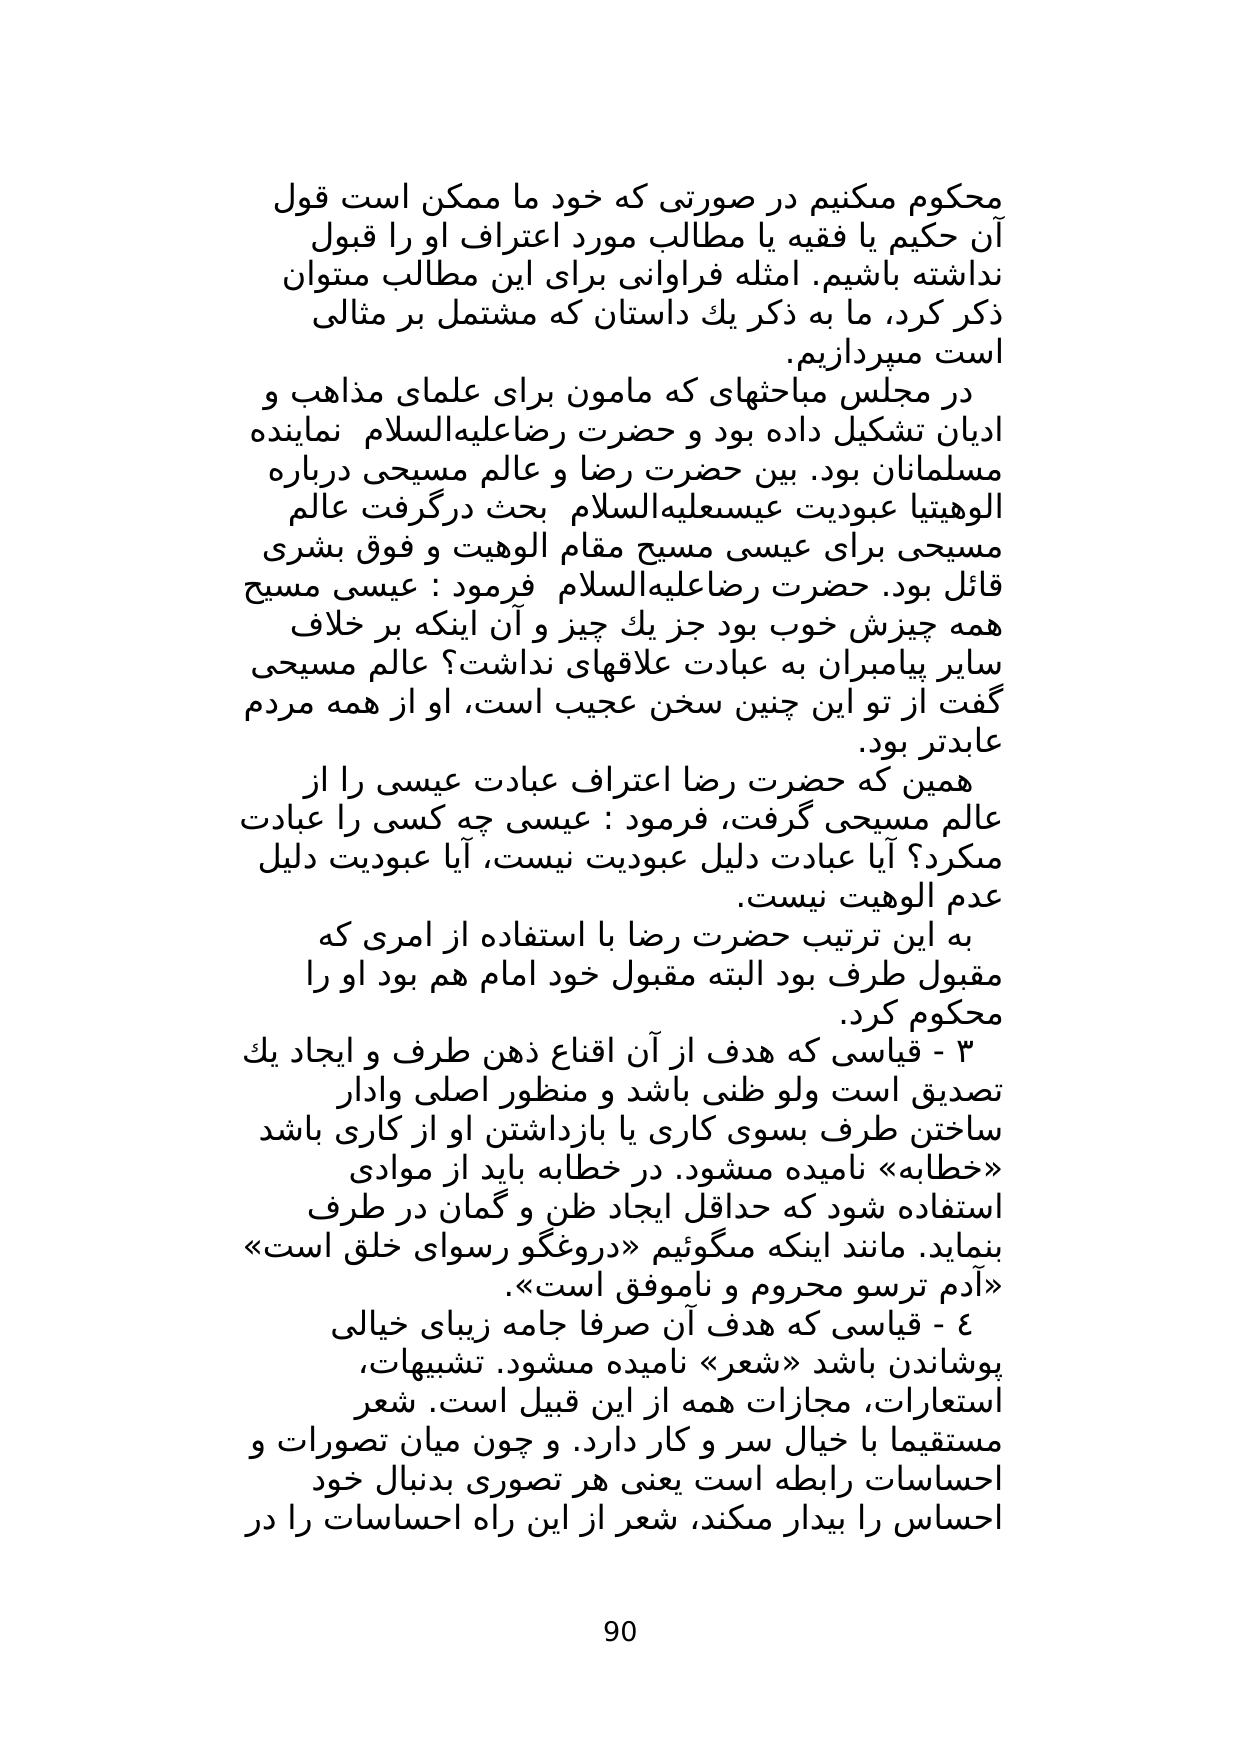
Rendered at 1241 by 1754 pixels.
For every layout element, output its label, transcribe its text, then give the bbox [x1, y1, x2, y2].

text همين كه حضرت رضا اعتراف عبادت عيسى را از عالم مسيحى گرفت، فرمود : عيسى چه كسى را عبادت مى‏كرد؟ آيا عبادت دليل عبوديت نيست، آيا عبوديت دليل عدم الوهيت نيست. [236, 760, 1004, 915]
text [236, 1304, 1004, 1537]
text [236, 177, 1004, 371]
text در مجلس مباحثه‏اى كه مامون براى علماى مذاهب و اديان تشكيل داده بود و حضرت رضاعليه‌السلام نماينده مسلمانان بود. بين حضرت رضا و عالم مسيحى درباره الوهيت‏يا عبوديت عيسىعليه‌السلام بحث درگرفت عالم مسيحى براى عيسى مسيح مقام الوهيت و فوق بشرى قائل بود. حضرت رضاعليه‌السلام فرمود : عيسى مسيح همه چيزش خوب بود جز يك چيز و آن اينكه بر خلاف ساير پيامبران به عبادت علاقه‏اى نداشت؟ عالم مسيحى گفت از تو اين چنين سخن عجيب است، او از همه مردم عابدتر بود. [236, 371, 1004, 760]
text ٣ - قياسى كه هدف از آن اقناع ذهن طرف و ايجاد يك تصديق است ولو ظنى باشد و منظور اصلى وادار ساختن طرف بسوى كارى يا بازداشتن او از كارى باشد «خطابه‏» ناميده مى‏شود. در خطابه بايد از موادى استفاده شود كه حداقل ايجاد ظن و گمان در طرف بنمايد. مانند اينكه مى‏گوئيم «دروغگو رسواى خلق است‏» «آدم ترسو محروم و ناموفق است‏». [236, 1032, 1004, 1304]
text به اين ترتيب حضرت رضا با استفاده از امرى كه مقبول طرف بود البته مقبول خود امام هم بود او را محكوم كرد. [236, 915, 1004, 1032]
